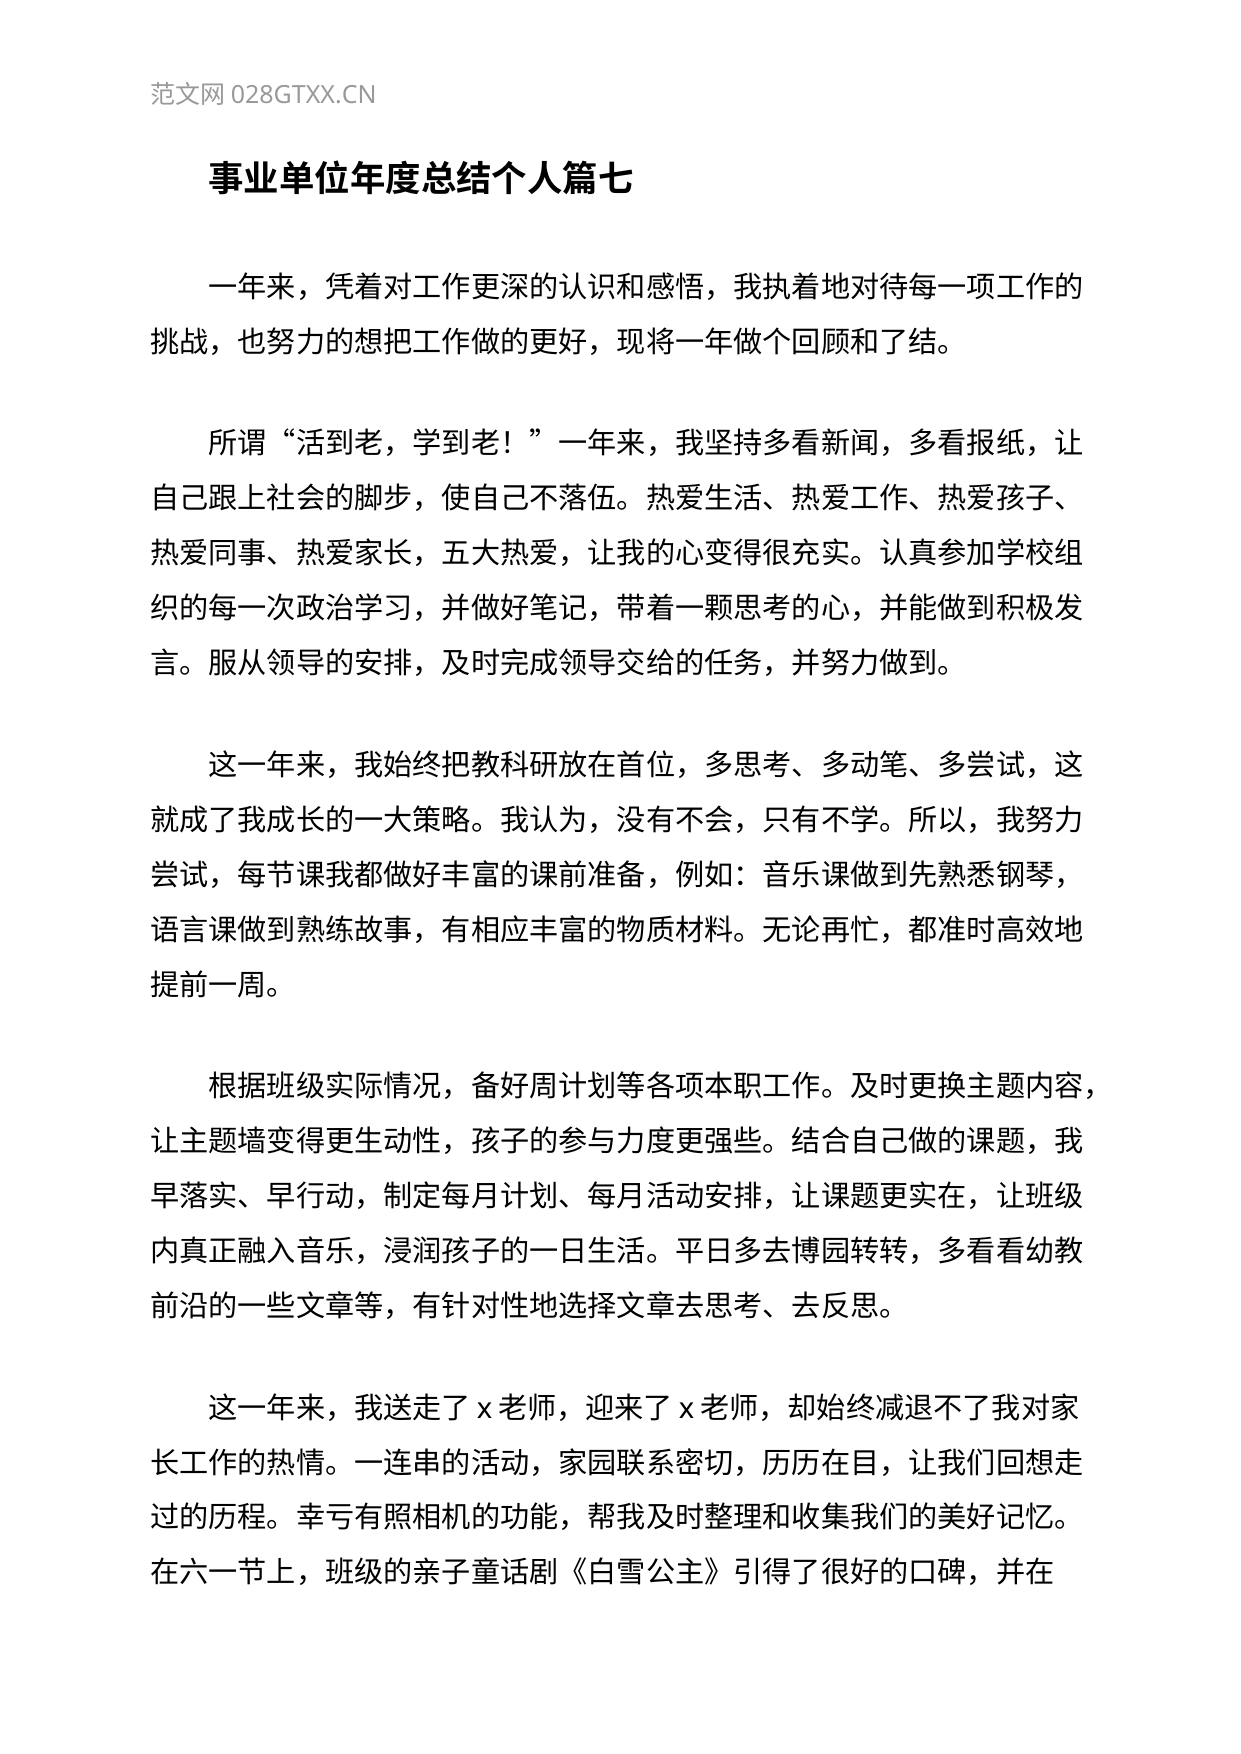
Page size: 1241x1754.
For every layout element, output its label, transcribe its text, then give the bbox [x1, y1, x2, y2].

text 这一年来，我始终把教科研放在首位，多思考、多动笔、多尝试，这就成了我成长的一大策略。我认为，没有不会，只有不学。所以，我努力尝试，每节课我都做好丰富的课前准备，例如：音乐课做到先熟悉钢琴，语言课做到熟练故事，有相应丰富的物质材料。无论再忙，都准时高效地提前一周。 [150, 741, 1090, 1003]
text 根据班级实际情况，备好周计划等各项本职工作。及时更换主题内容，让主题墙变得更生动性，孩子的参与力度更强些。结合自己做的课题，我早落实、早行动，制定每月计划、每月活动安排，让课题更实在，让班级内真正融入音乐，浸润孩子的一日生活。平日多去博园转转，多看看幼教前沿的一些文章等，有针对性地选择文章去思考、去反思。 [150, 1063, 1090, 1325]
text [150, 1384, 1090, 1591]
text 所谓“活到老，学到老！”一年来，我坚持多看新闻，多看报纸，让自己跟上社会的脚步，使自己不落伍。热爱生活、热爱工作、热爱孩子、热爱同事、热爱家长，五大热爱，让我的心变得很充实。认真参加学校组织的每一次政治学习，并做好笔记，带着一颗思考的心，并能做到积极发言。服从领导的安排，及时完成领导交给的任务，并努力做到。 [150, 420, 1090, 682]
text 一年来，凭着对工作更深的认识和感悟，我执着地对待每一项工作的挑战，也努力的想把工作做的更好，现将一年做个回顾和了结。 [150, 263, 1090, 361]
text 事业单位年度总结个人篇七 [150, 150, 1090, 201]
